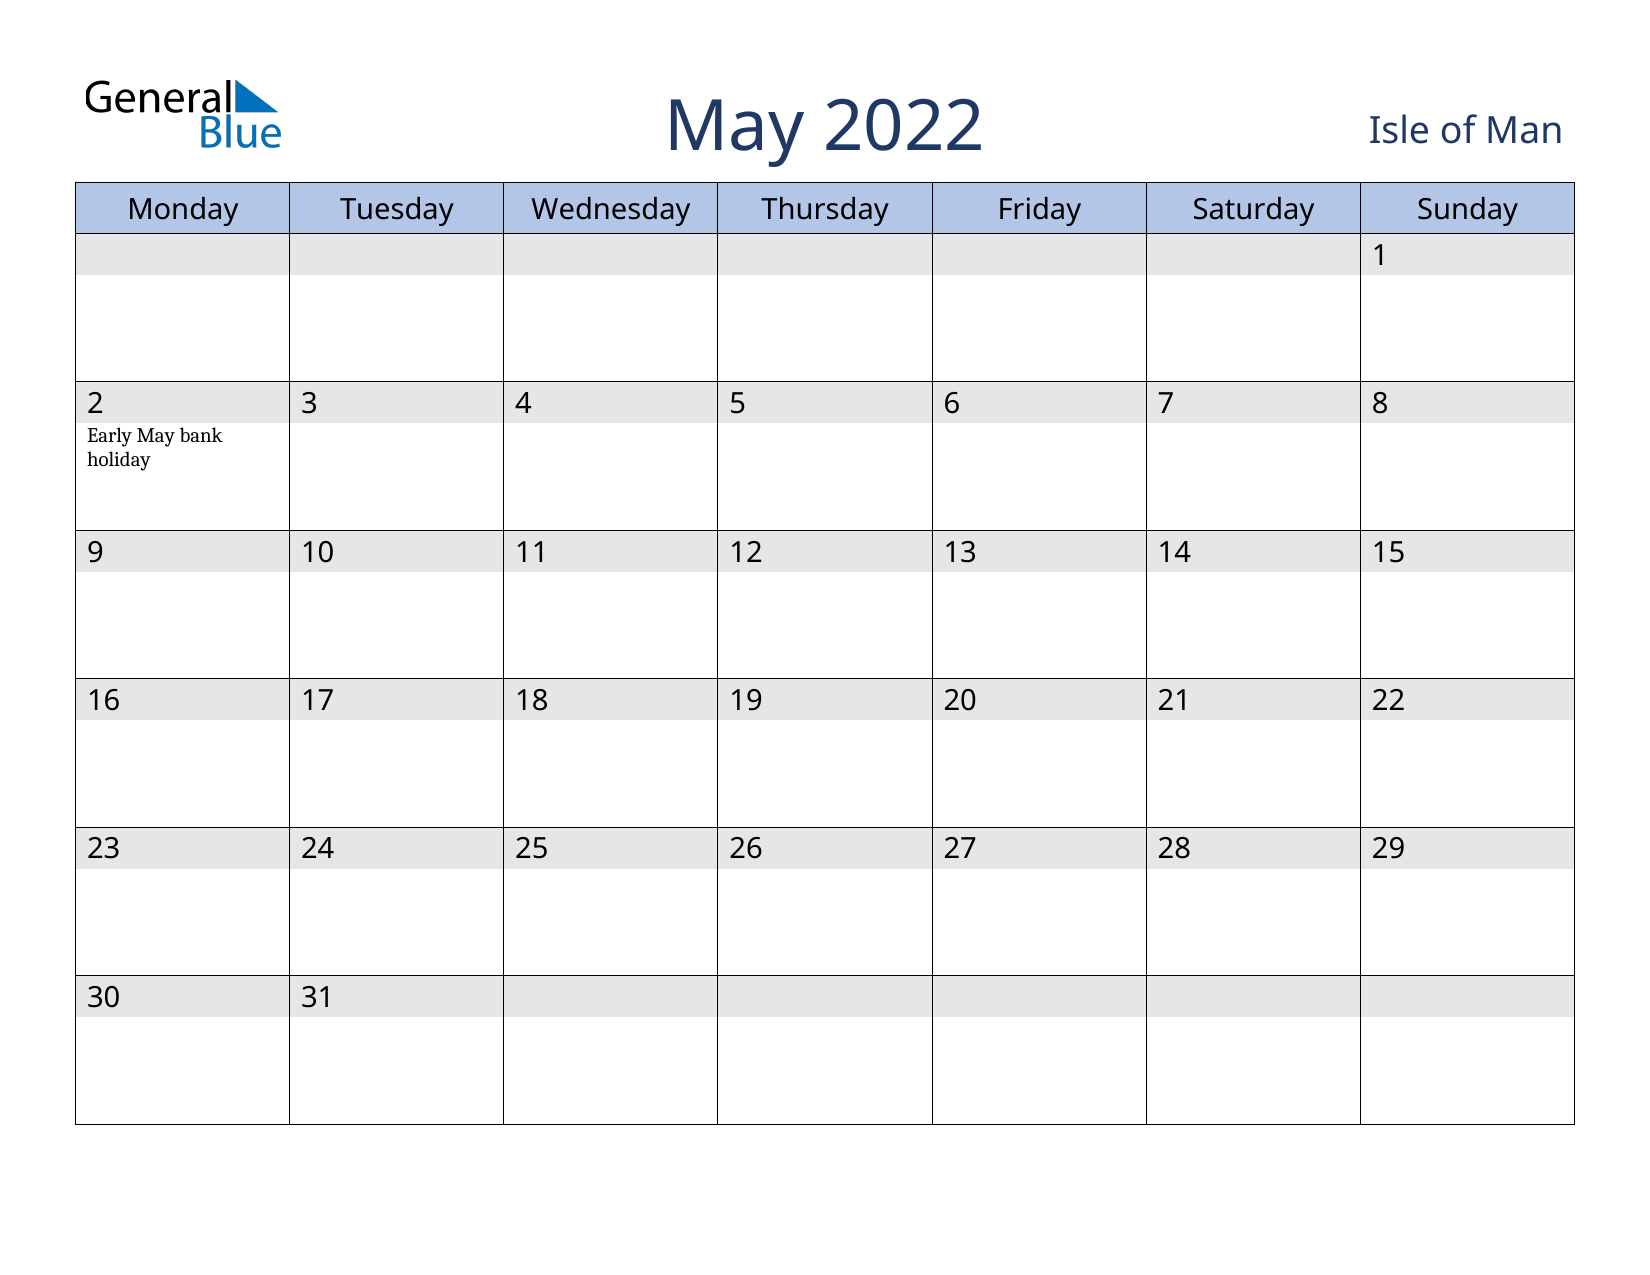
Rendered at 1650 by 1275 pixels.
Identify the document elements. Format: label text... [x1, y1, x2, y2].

table_cell [718, 976, 932, 1017]
table_cell [933, 234, 1146, 275]
table_cell 24 [290, 828, 503, 869]
table_cell [290, 572, 503, 678]
table_cell [290, 720, 503, 827]
table_cell [290, 1017, 503, 1123]
table_cell [718, 720, 932, 827]
table_cell [504, 423, 717, 530]
table_cell 11 [504, 531, 717, 572]
table_cell 14 [1147, 531, 1360, 572]
table_cell [718, 869, 932, 975]
table_cell [933, 976, 1146, 1017]
table_cell 22 [1361, 679, 1574, 720]
table_cell Saturday [1147, 183, 1360, 233]
table_cell [1361, 976, 1574, 1017]
table_cell [933, 720, 1146, 827]
table_cell 6 [933, 382, 1146, 423]
table_cell 20 [933, 679, 1146, 720]
table_cell [1147, 234, 1360, 275]
table_cell [1361, 572, 1574, 678]
table_cell 27 [933, 828, 1146, 869]
table_cell 26 [718, 828, 932, 869]
table_cell [1361, 275, 1574, 381]
table_cell 5 [718, 382, 932, 423]
table_cell [1147, 720, 1360, 827]
table_cell 12 [718, 531, 932, 572]
table_cell 30 [76, 976, 289, 1017]
table_cell [290, 869, 503, 975]
table_cell [76, 572, 289, 678]
table_cell [718, 234, 932, 275]
table_cell 18 [504, 679, 717, 720]
table_cell [933, 1017, 1146, 1123]
table_cell [76, 1017, 289, 1123]
table_cell [1361, 1017, 1574, 1123]
table_header May 2022 [504, 75, 1146, 182]
table_cell [290, 275, 503, 381]
table_cell [76, 275, 289, 381]
table_cell 10 [290, 531, 503, 572]
table_cell [76, 869, 289, 975]
table_cell [933, 869, 1146, 975]
table_cell [1147, 423, 1360, 530]
table_cell [504, 572, 717, 678]
table_cell Early May bank holiday [76, 423, 289, 530]
table_header Isle of Man [1146, 75, 1574, 182]
table_cell [1147, 869, 1360, 975]
table_cell Thursday [718, 183, 932, 233]
table_cell [504, 976, 717, 1017]
table_cell [718, 275, 932, 381]
table_cell 29 [1361, 828, 1574, 869]
table_cell [504, 869, 717, 975]
table_cell [504, 234, 717, 275]
table_cell [76, 234, 289, 275]
table_cell Friday [933, 183, 1146, 233]
table_cell [718, 1017, 932, 1123]
table_cell [718, 423, 932, 530]
table_cell [504, 720, 717, 827]
table_cell 9 [76, 531, 289, 572]
table_cell [1361, 423, 1574, 530]
table_cell [1361, 720, 1574, 827]
picture [86, 80, 281, 148]
table_cell Sunday [1361, 183, 1574, 233]
table_cell Monday [76, 183, 289, 233]
table_cell [290, 234, 503, 275]
table_cell 13 [933, 531, 1146, 572]
table_cell [76, 720, 289, 827]
table_cell 25 [504, 828, 717, 869]
table_cell [504, 275, 717, 381]
table_header [76, 75, 503, 182]
table_cell [1361, 869, 1574, 975]
table_cell [1147, 572, 1360, 678]
table_cell [933, 572, 1146, 678]
table_cell Wednesday [504, 183, 717, 233]
table_cell 1 [1361, 234, 1574, 275]
table_cell 17 [290, 679, 503, 720]
table_cell 4 [504, 382, 717, 423]
table_cell 7 [1147, 382, 1360, 423]
table_cell 28 [1147, 828, 1360, 869]
table_cell 8 [1361, 382, 1574, 423]
table_cell [504, 1017, 717, 1123]
table_cell 16 [76, 679, 289, 720]
table_cell [1147, 1017, 1360, 1123]
table_cell 23 [76, 828, 289, 869]
table_cell [933, 275, 1146, 381]
table_cell 2 [76, 382, 289, 423]
table_cell Tuesday [290, 183, 503, 233]
table_cell [1147, 275, 1360, 381]
table_cell [933, 423, 1146, 530]
table_cell 19 [718, 679, 932, 720]
table_cell [718, 572, 932, 678]
table_cell 3 [290, 382, 503, 423]
table_cell 15 [1361, 531, 1574, 572]
table_cell 21 [1147, 679, 1360, 720]
table_cell [1147, 976, 1360, 1017]
table_cell [290, 423, 503, 530]
table_cell 31 [290, 976, 503, 1017]
